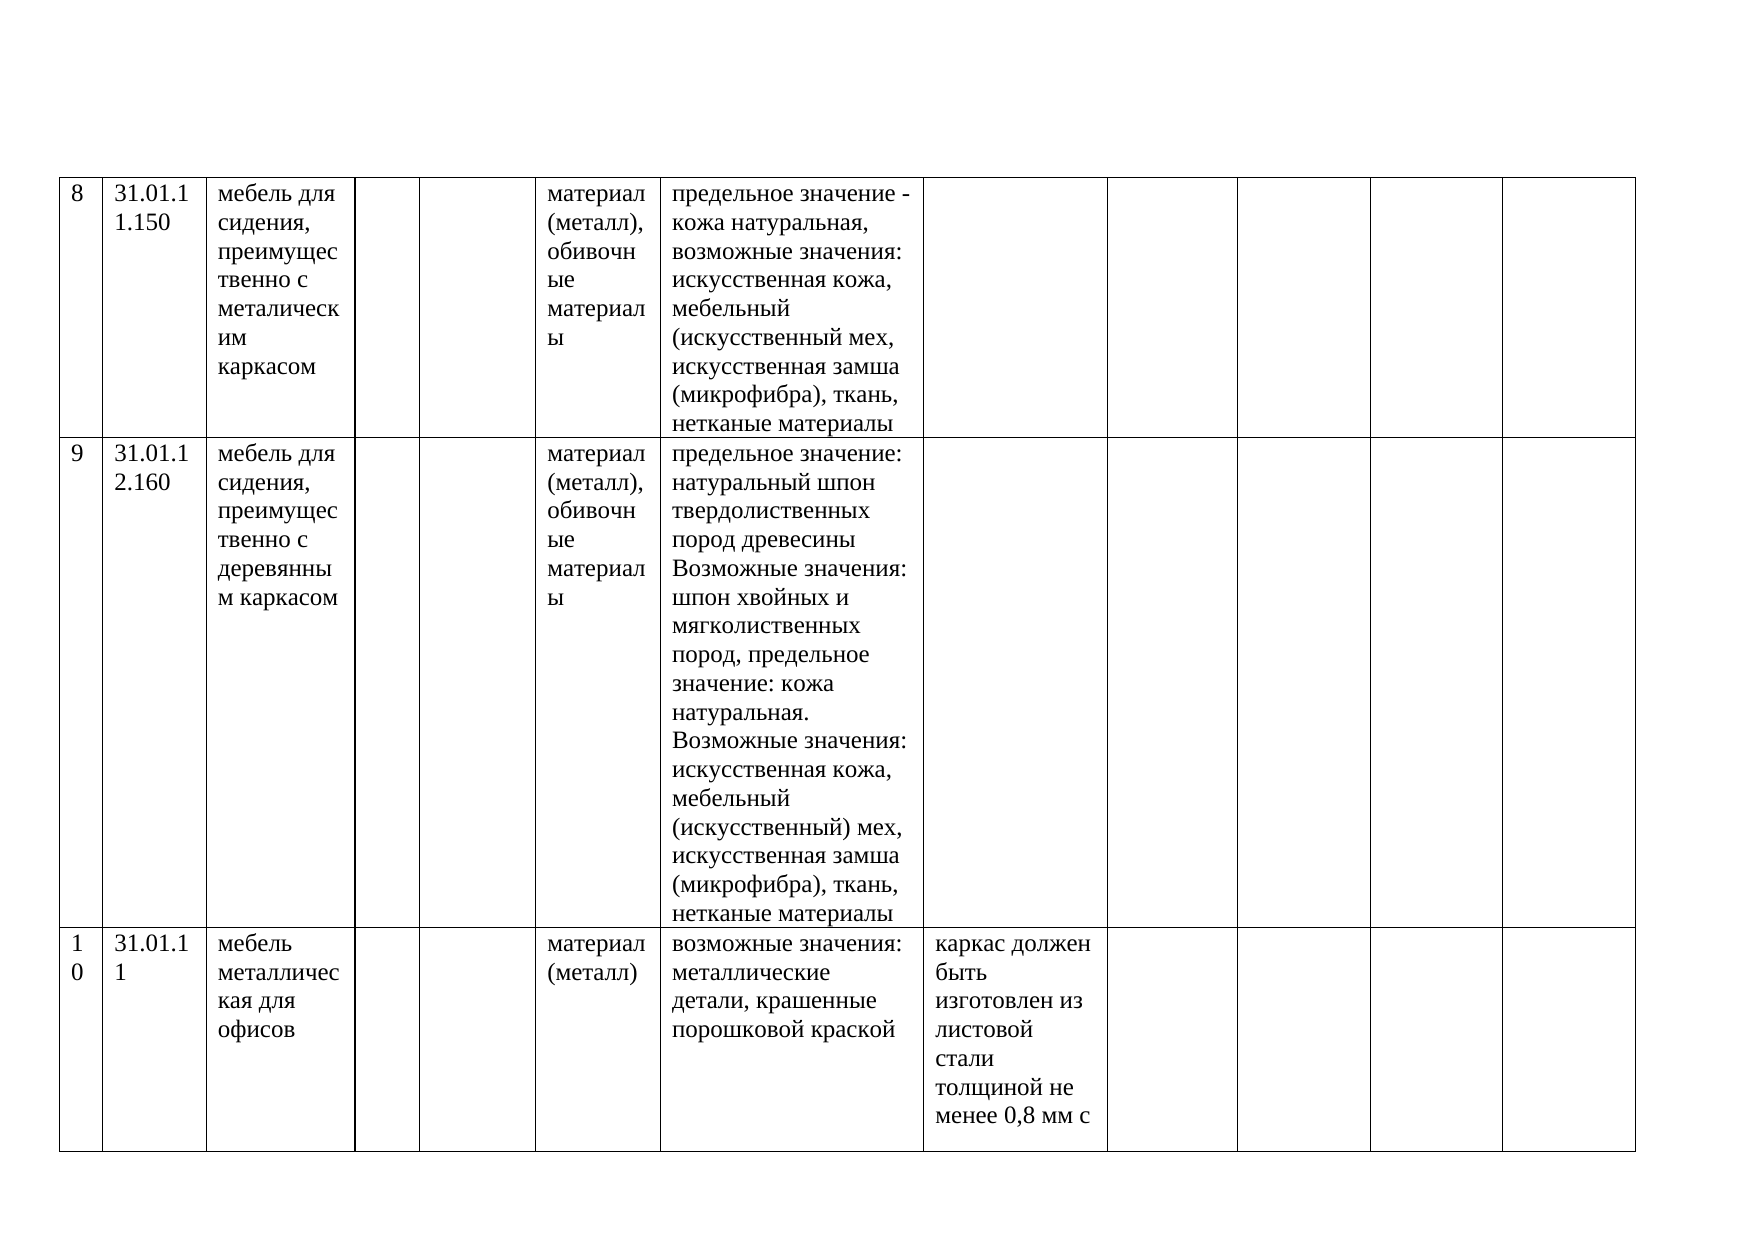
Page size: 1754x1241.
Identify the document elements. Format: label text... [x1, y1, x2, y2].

table_cell 10 [60, 928, 102, 1151]
table_cell [356, 178, 419, 437]
table_cell [1503, 438, 1635, 927]
table_cell [1503, 928, 1635, 1151]
table_cell [924, 178, 1107, 437]
table_cell предельное значение - кожа натуральная, возможные значения: искусственная кожа, мебельный (искусственный мех, искусственная замша (микрофибра), ткань, нетканые материалы [661, 178, 923, 437]
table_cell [207, 928, 354, 1151]
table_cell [661, 928, 923, 1151]
table_cell [924, 438, 1107, 927]
table_cell [1238, 928, 1370, 1151]
table_cell [1238, 438, 1370, 927]
table_cell мебель для сидения, преимущественно с металическим каркасом [207, 178, 354, 437]
table_cell [1371, 928, 1502, 1151]
table_cell [420, 928, 535, 1151]
table_cell 31.01.12.160 [103, 438, 206, 927]
table_cell [1108, 178, 1237, 437]
table_cell [1108, 928, 1237, 1151]
table_cell [1371, 438, 1502, 927]
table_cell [924, 928, 1107, 1151]
table_cell материал (металл) [536, 928, 660, 1151]
table_cell материал (металл), обивочные материалы [536, 438, 660, 927]
table_cell 8 [60, 178, 102, 437]
table_cell мебель для сидения, преимущественно с деревянным каркасом [207, 438, 354, 927]
table_cell [1371, 178, 1502, 437]
table_cell 9 [60, 438, 102, 927]
table_cell [1503, 178, 1635, 437]
table_cell [420, 438, 535, 927]
table_cell [356, 928, 419, 1151]
table_cell [1108, 438, 1237, 927]
table_cell 31.01.11 [103, 928, 206, 1151]
table_cell [420, 178, 535, 437]
table_cell [1238, 178, 1370, 437]
table_cell материал (металл), обивочные материалы [536, 178, 660, 437]
table_cell [356, 438, 419, 927]
table_cell предельное значение: натуральный шпон твердолиственных пород древесины Возможные значения: шпон хвойных и мягколиственных пород, предельное значение: кожа натуральная. Возможные значения: искусственная кожа, мебельный (искусственный) мех, искусственная замша (микрофибра), ткань, нетканые материалы [661, 438, 923, 927]
table_cell 31.01.11.150 [103, 178, 206, 437]
